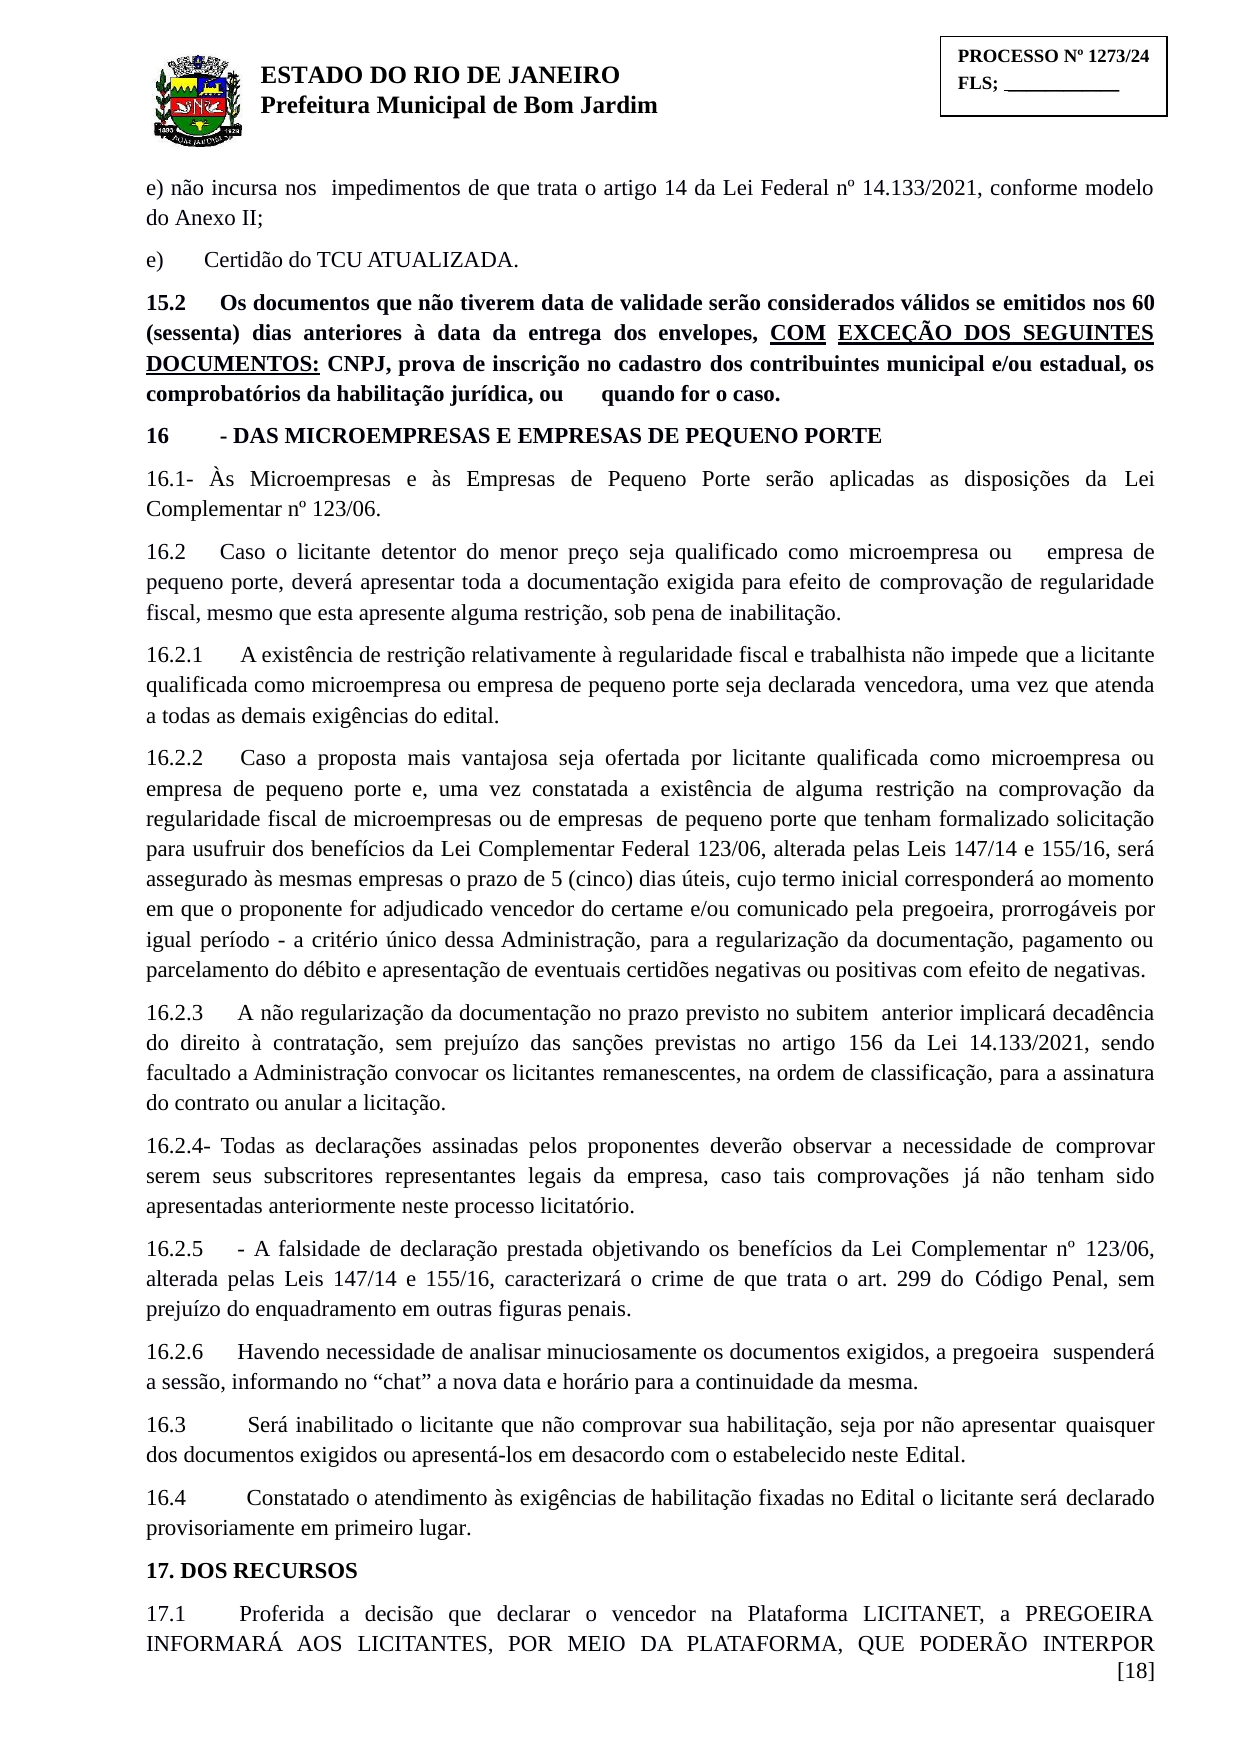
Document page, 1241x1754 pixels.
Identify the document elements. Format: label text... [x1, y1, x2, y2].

list Será inabilitado o licitante que não comprovar sua habilitação, seja por não apresentar quaisquer dos documentos exigidos ou apresentá-los em desacordo com o estabelecido neste Edital. [146, 1411, 1155, 1468]
list Os documentos que não tiverem data de validade serão considerados válidos se emitidos nos 60 (sessenta) dias anteriores à data da entrega dos envelopes, COM EXCEÇÃO DOS SEGUINTES DOCUMENTOS: CNPJ, prova de inscrição no cadastro dos contribuintes municipal e/ou estadual, os comprobatórios da habilitação jurídica, ou quando for o caso. [146, 289, 1155, 406]
list - A falsidade de declaração prestada objetivando os benefícios da Lei Complementar nº 123/06, alterada pelas Leis 147/14 e 155/16, caracterizará o crime de que trata o art. 299 do Código Penal, sem prejuízo do enquadramento em outras figuras penais. [146, 1235, 1155, 1322]
list Certidão do TCU ATUALIZADA. [146, 247, 1155, 273]
list Havendo necessidade de analisar minuciosamente os documentos exigidos, a pregoeira suspenderá a sessão, informando no “chat” a nova data e horário para a continuidade da mesma. [146, 1338, 1155, 1395]
text 17. DOS RECURSOS [146, 1557, 1155, 1583]
text 16.1- Às Microempresas e às Empresas de Pequeno Porte serão aplicadas as disposições da Lei Complementar nº 123/06. [146, 465, 1155, 522]
list Caso a proposta mais vantajosa seja ofertada por licitante qualificada como microempresa ou empresa de pequeno porte e, uma vez constatada a existência de alguma restrição na comprovação da regularidade fiscal de microempresas ou de empresas de pequeno porte que tenham formalizado solicitação para usufruir dos benefícios da Lei Complementar Federal 123/06, alterada pelas Leis 147/14 e 155/16, será assegurado às mesmas empresas o prazo de 5 (cinco) dias úteis, cujo termo inicial corresponderá ao momento em que o proponente for adjudicado vencedor do certame e/ou comunicado pela pregoeira, prorrogáveis por igual período - a critério único dessa Administração, para a regularização da documentação, pagamento ou parcelamento do débito e apresentação de eventuais certidões negativas ou positivas com efeito de negativas. [146, 744, 1155, 982]
picture [151, 54, 243, 147]
list 16.2.4- Todas as declarações assinadas pelos proponentes deverão observar a necessidade de comprovar serem seus subscritores representantes legais da empresa, caso tais comprovações já não tenham sido apresentadas anteriormente neste processo licitatório. [146, 1132, 1155, 1219]
list Caso o licitante detentor do menor preço seja qualificado como microempresa ou empresa de pequeno porte, deverá apresentar toda a documentação exigida para efeito de comprovação de regularidade fiscal, mesmo que esta apresente alguma restrição, sob pena de inabilitação. [146, 538, 1155, 625]
list A não regularização da documentação no prazo previsto no subitem anterior implicará decadência do direito à contratação, sem prejuízo das sanções previstas no artigo 156 da Lei 14.133/2021, sendo facultado a Administração convocar os licitantes remanescentes, na ordem de classificação, para a assinatura do contrato ou anular a licitação. [146, 999, 1155, 1116]
list Constatado o atendimento às exigências de habilitação fixadas no Edital o licitante será declarado provisoriamente em primeiro lugar. [146, 1484, 1155, 1541]
list A existência de restrição relativamente à regularidade fiscal e trabalhista não impede que a licitante qualificada como microempresa ou empresa de pequeno porte seja declarada vencedora, uma vez que atenda a todas as demais exigências do edital. [146, 641, 1155, 728]
list e) não incursa nos impedimentos de que trata o artigo 14 da Lei Federal nº 14.133/2021, conforme modelo do Anexo II; [146, 174, 1155, 230]
list - DAS MICROEMPRESAS E EMPRESAS DE PEQUENO PORTE [146, 423, 1155, 449]
